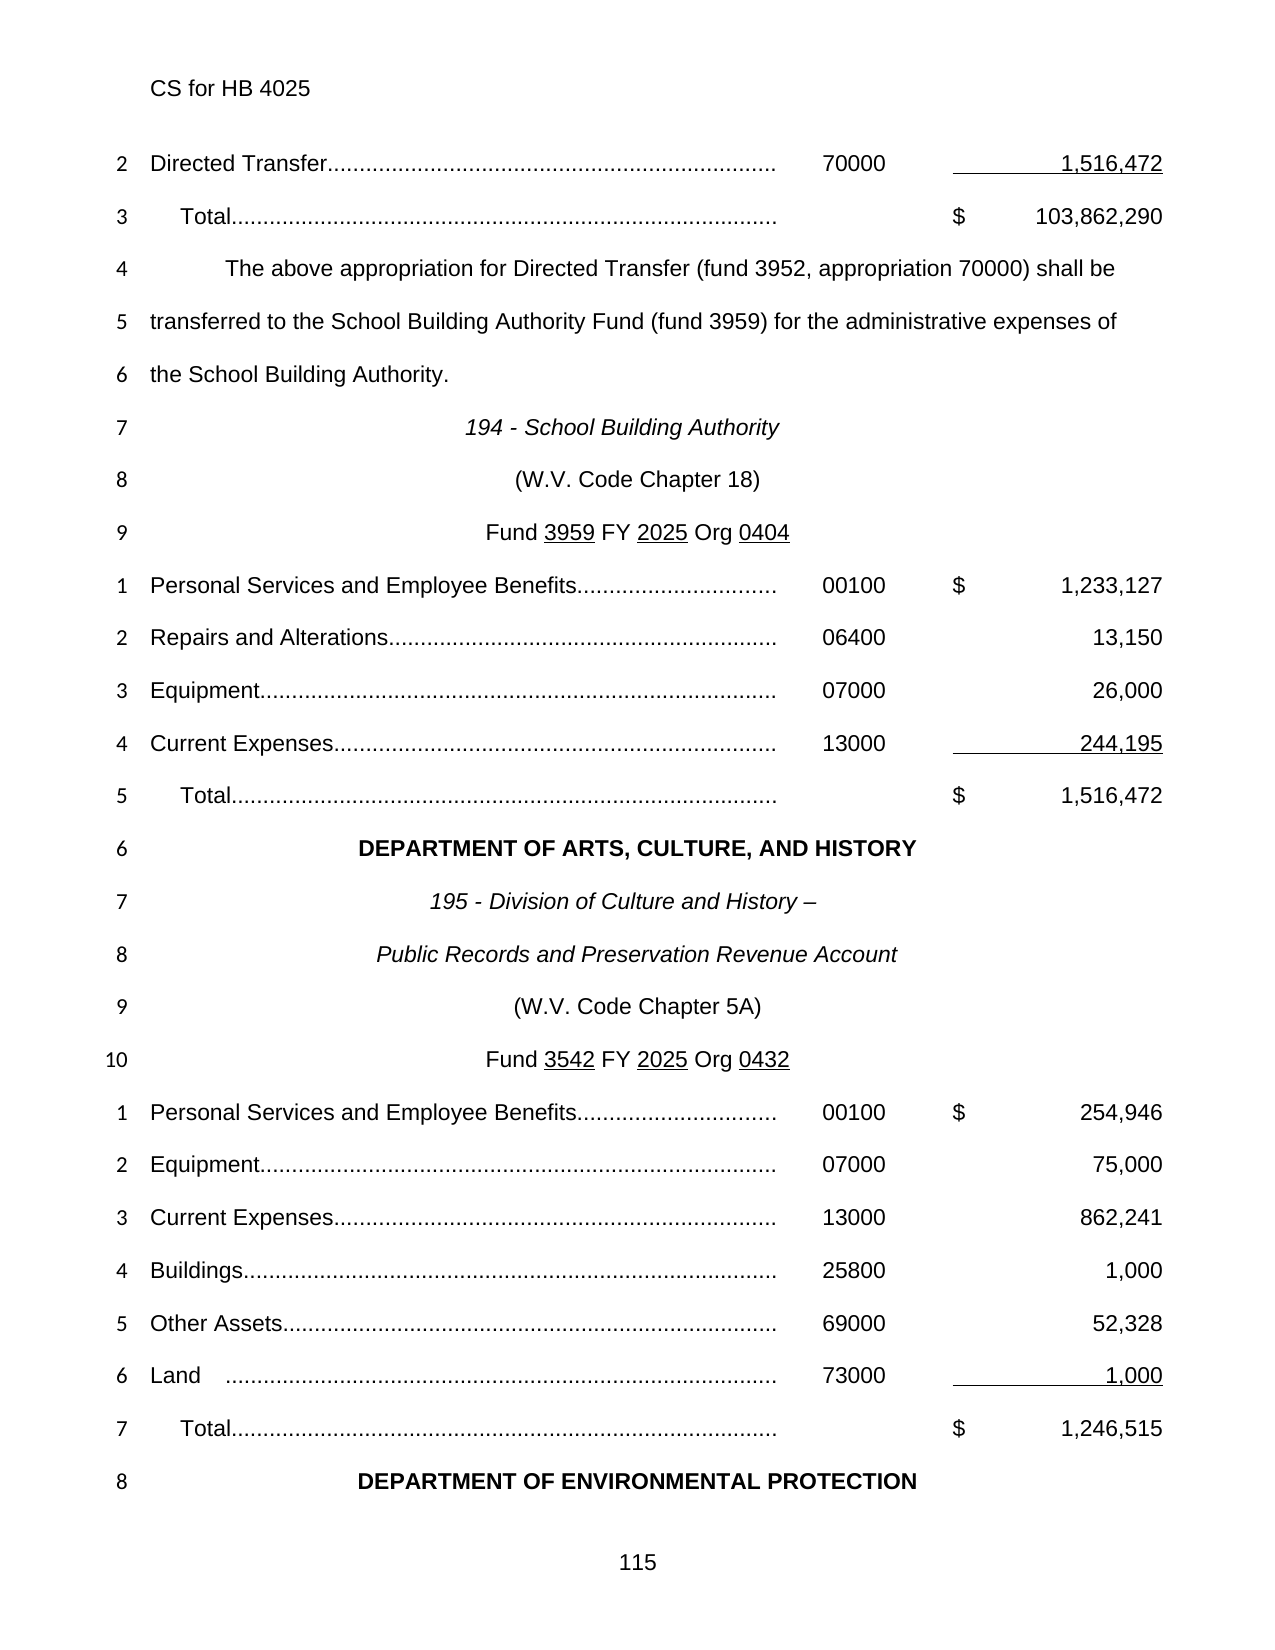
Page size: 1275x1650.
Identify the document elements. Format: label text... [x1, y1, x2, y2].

list Division of Culture and History – [150, 888, 1125, 914]
text Public Records and Preservation Revenue Account [150, 941, 1125, 967]
text Other Assets 69000 52,328 [150, 1309, 1125, 1336]
text Personal Services and Employee Benefits 00100 $ 254,946 [150, 1099, 1125, 1125]
text Total $ 103,862,290 [150, 203, 1125, 229]
text Fund 3959 FY 2025 Org 0404 [150, 519, 1125, 545]
text Personal Services and Employee Benefits 00100 $ 1,233,127 [150, 572, 1125, 598]
text DEPARTMENT OF ARTS, CULTURE, AND HISTORY [150, 835, 1125, 862]
text Fund 3542 FY 2025 Org 0432 [150, 1046, 1125, 1072]
text Equipment 07000 26,000 [150, 677, 1125, 703]
text Current Expenses 13000 862,241 [150, 1204, 1125, 1231]
text DEPARTMENT OF ENVIRONMENTAL PROTECTION [150, 1468, 1125, 1494]
text Current Expenses 13000 244,195 [150, 730, 1125, 756]
text Directed Transfer 70000 1,516,472 [150, 150, 1125, 176]
list School Building Authority [150, 413, 1125, 440]
text Repairs and Alterations 06400 13,150 [150, 624, 1125, 651]
text The above appropriation for Directed Transfer (fund 3952, appropriation 70000) shall be transferred to the School Building Authority Fund (fund 3959) for the administrative expenses of the School Building Authority. [150, 255, 1125, 387]
text Total $ 1,516,472 [150, 782, 1125, 809]
text (W.V. Code Chapter 18) [150, 466, 1125, 493]
text (W.V. Code Chapter 5A) [150, 993, 1125, 1020]
text Total $ 1,246,515 [150, 1415, 1125, 1441]
text Buildings 25800 1,000 [150, 1257, 1125, 1283]
text Land 73000 1,000 [150, 1362, 1125, 1389]
text Equipment 07000 75,000 [150, 1151, 1125, 1178]
